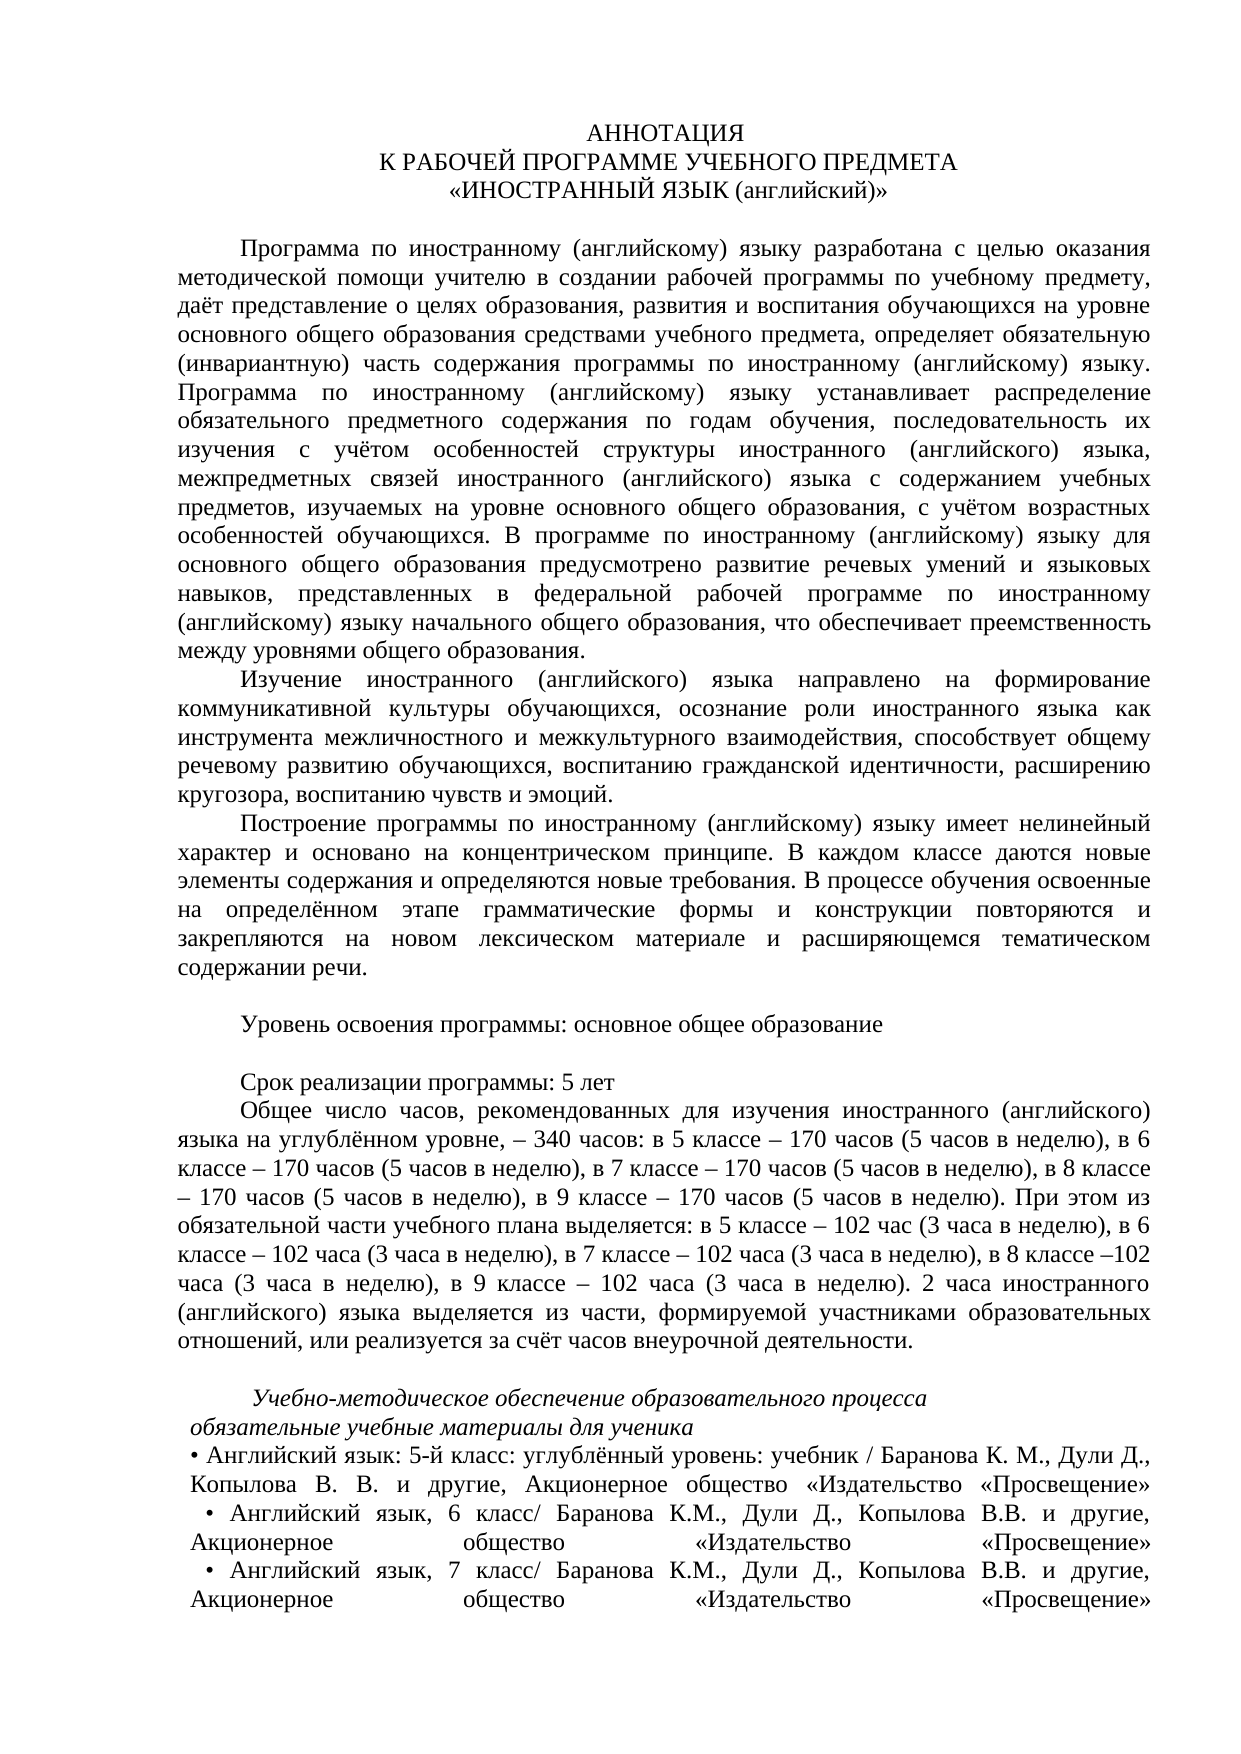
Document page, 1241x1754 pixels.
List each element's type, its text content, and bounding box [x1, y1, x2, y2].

text Срок реализации программы: 5 лет [177, 1067, 1152, 1096]
text Программа по иностранному (английскому) языку разработана с целью оказания методической помощи учителю в создании рабочей программы по учебному предмету, даёт представление о целях образования, развития и воспитания обучающихся на уровне основного общего образования средствами учебного предмета, определяет обязательную (инвариантную) часть содержания программы по иностранному (английскому) языку. Программа по иностранному (английскому) языку устанавливает распределение обязательного предметного содержания по годам обучения, последовательность их изучения с учётом особенностей структуры иностранного (английского) языка, межпредметных связей иностранного (английского) языка с содержанием учебных предметов, изучаемых на уровне основного общего образования, с учётом возрастных особенностей обучающихся. В программе по иностранному (английскому) языку для основного общего образования предусмотрено развитие речевых умений и языковых навыков, представленных в федеральной рабочей программе по иностранному (английскому) языку начального общего образования, что обеспечивает преемственность между уровнями общего образования. [177, 233, 1152, 664]
text К РАБОЧЕЙ ПРОГРАММЕ УЧЕБНОГО ПРЕДМЕТА [261, 147, 1076, 176]
text Учебно-методическое обеспечение образовательного процесса [190, 1383, 1152, 1412]
text «ИНОСТРАННЫЙ ЯЗЫК (английский)» [261, 176, 1076, 204]
text обязательные учебные материалы для ученика [190, 1412, 1152, 1441]
text Уровень освоения программы: основное общее образование [177, 1009, 1152, 1038]
text Изучение иностранного (английского) языка направлено на формирование коммуникативной культуры обучающихся, осознание роли иностранного языка как инструмента межличностного и межкультурного взаимодействия, способствует общему речевому развитию обучающихся, воспитанию гражданской идентичности, расширению кругозора, воспитанию чувств и эмоций. [177, 664, 1152, 808]
text ‌Общее число часов, рекомендованных для изучения иностранного (английского) языка на углублённом уровне, – 340 часов: в 5 классе – 170 часов (5 часов в неделю), в 6 классе – 170 часов (5 часов в неделю), в 7 классе – 170 часов (5 часов в неделю), в 8 классе – 170 часов (5 часов в неделю), в 9 классе – 170 часов (5 часов в неделю). При этом из обязательной части учебного плана выделяется: в 5 классе – 102 час (3 часа в неделю), в 6 классе – 102 часа (3 часа в неделю), в 7 классе – 102 часа (3 часа в неделю), в 8 классе –102 часа (3 часа в неделю), в 9 классе – 102 часа (3 часа в неделю). 2 часа иностранного (английского) языка выделяется из части, формируемой участниками образовательных отношений, или реализуется за счёт часов внеурочной деятельности.‌ [177, 1096, 1152, 1354]
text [190, 1441, 1152, 1613]
text АННОТАЦИЯ [254, 118, 1076, 147]
text Построение программы по иностранному (английскому) языку имеет нелинейный характер и основано на концентрическом принципе. В каждом классе даются новые элементы содержания и определяются новые требования. В процессе обучения освоенные на определённом этапе грамматические формы и конструкции повторяются и закрепляются на новом лексическом материале и расширяющемся тематическом содержании речи. [177, 808, 1152, 981]
